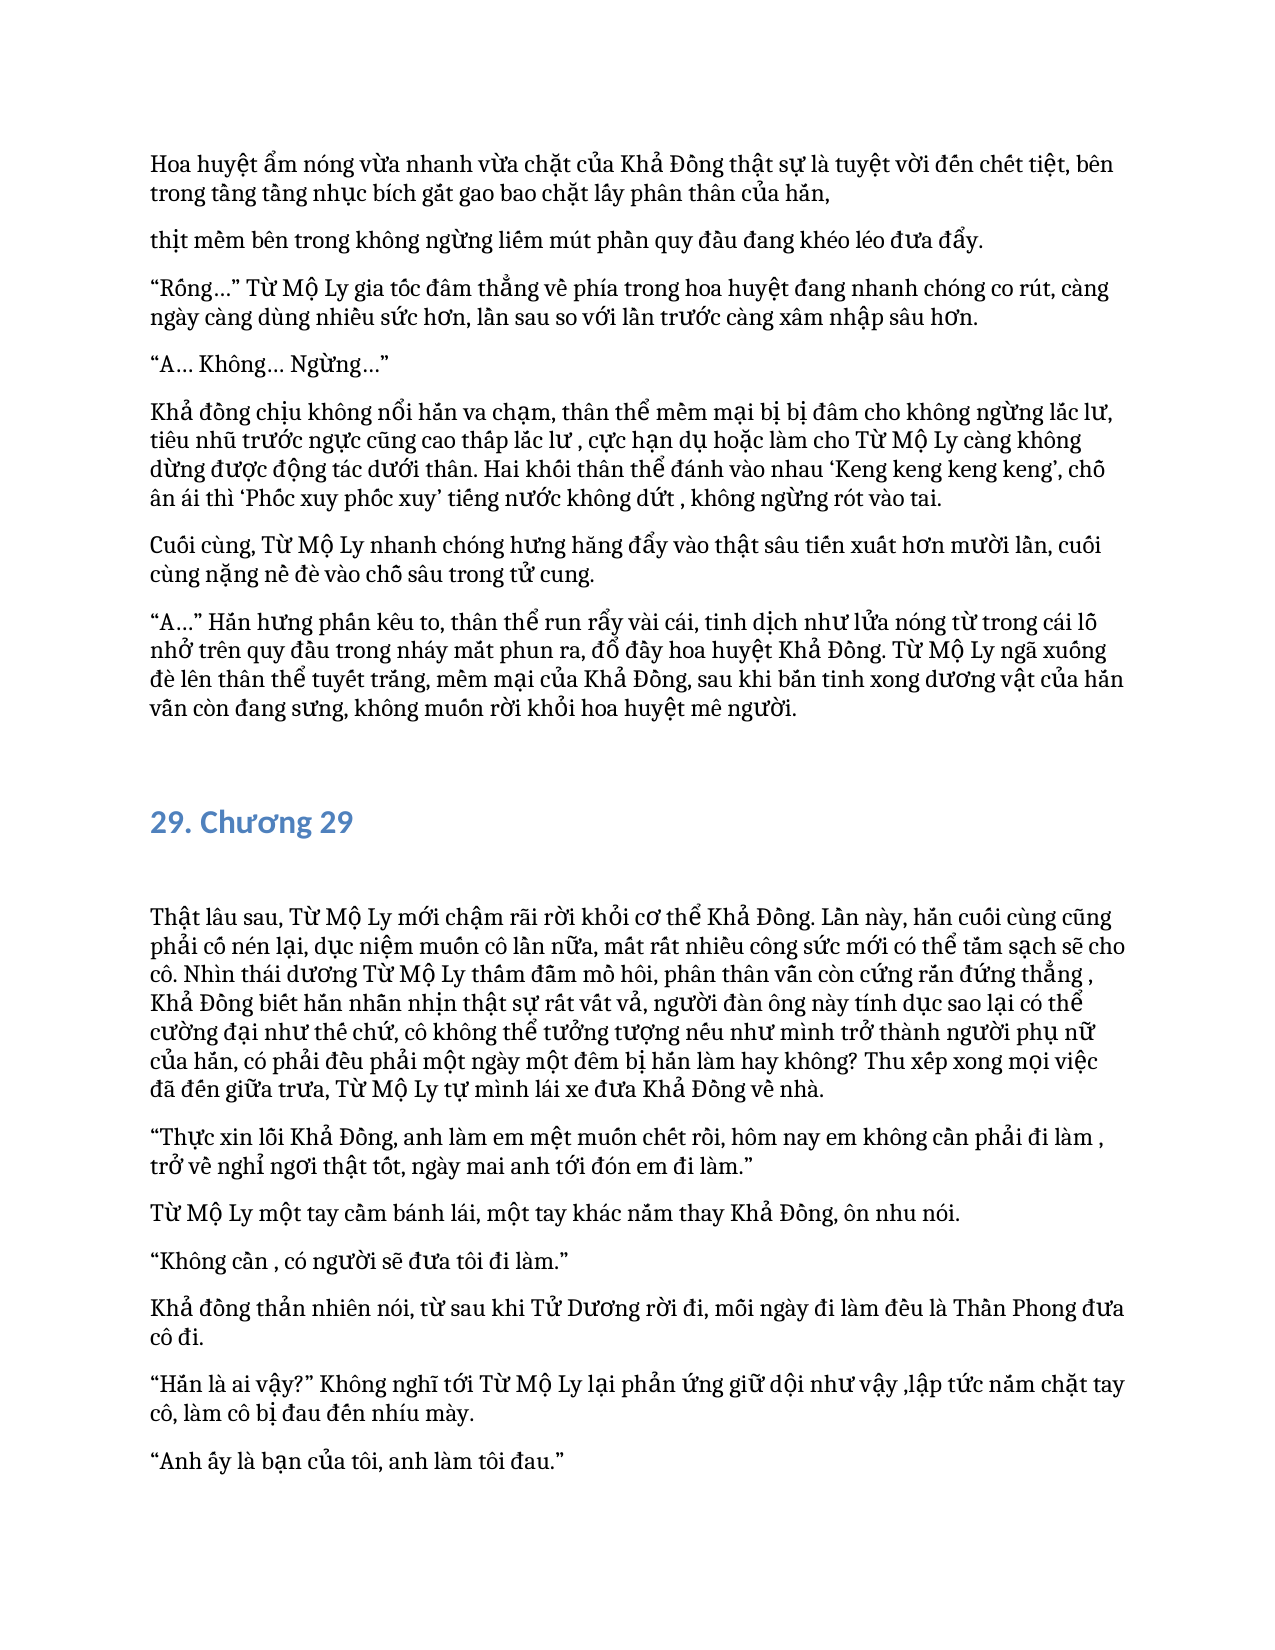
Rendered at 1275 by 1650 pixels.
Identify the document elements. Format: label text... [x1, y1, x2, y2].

text “Không cần , có người sẽ đưa tôi đi làm.” [150, 1247, 1125, 1275]
text Từ Mộ Ly một tay cầm bánh lái, một tay khác nắm thay Khả Đồng, ôn nhu nói. [150, 1199, 1125, 1228]
text Hoa huyệt ẩm nóng vừa nhanh vừa chặt của Khả Đồng thật sự là tuyệt vời đến chết tiệt, bên trong tầng tầng nhục bích gắt gao bao chặt lấy phân thân của hắn, [150, 150, 1125, 207]
text thịt mềm bên trong không ngừng liếm mút phần quy đầu đang khéo léo đưa đẩy. [150, 226, 1125, 255]
text Cuối cùng, Từ Mộ Ly nhanh chóng hưng hăng đẩy vào thật sâu tiến xuất hơn mười lần, cuối cùng nặng nề đè vào chỗ sâu trong tử cung. [150, 531, 1125, 589]
text “A… Không… Ngừng…” [150, 350, 1125, 379]
text “Hắn là ai vậy?” Không nghĩ tới Từ Mộ Ly lại phản ứng giữ dội như vậy ,lập tức nắm chặt tay cô, làm cô bị đau đến nhíu mày. [150, 1370, 1125, 1428]
subtitle 29. Chương 29 [150, 801, 1125, 842]
text “Rống…” Từ Mộ Ly gia tốc đâm thẳng về phía trong hoa huyệt đang nhanh chóng co rút, càng ngày càng dùng nhiều sức hơn, lần sau so với lần trước càng xâm nhập sâu hơn. [150, 274, 1125, 331]
text Khả đồng chịu không nổi hắn va chạm, thân thể mềm mại bị bị đâm cho không ngừng lắc lư, tiêu nhũ trước ngực cũng cao thấp lắc lư , cực hạn dụ hoặc làm cho Từ Mộ Ly càng không dừng được động tác dưới thân. Hai khối thân thể đánh vào nhau ‘Keng keng keng keng’, chỗ ân ái thì ‘Phốc xuy phốc xuy’ tiếng nước không dứt , không ngừng rót vào tai. [150, 397, 1125, 512]
text “Anh ấy là bạn của tôi, anh làm tôi đau.” [150, 1447, 1125, 1475]
text Khả đồng thản nhiên nói, từ sau khi Tử Dương rời đi, mỗi ngày đi làm đều là Thần Phong đưa cô đi. [150, 1294, 1125, 1352]
text “Thực xin lỗi Khả Đồng, anh làm em mệt muốn chết rồi, hôm nay em không cần phải đi làm , trở về nghỉ ngơi thật tốt, ngày mai anh tới đón em đi làm.” [150, 1123, 1125, 1180]
text Thật lâu sau, Từ Mộ Ly mới chậm rãi rời khỏi cơ thể Khả Đồng. Lần này, hắn cuối cùng cũng phải cố nén lại, dục niệm muốn cô lần nữa, mất rất nhiều công sức mới có thể tắm sạch sẽ cho cô. Nhìn thái dương Từ Mộ Ly thấm đẫm mồ hôi, phân thân vẫn còn cứng rắn đứng thẳng , Khả Đồng biết hắn nhẫn nhịn thật sự rất vất vả, người đàn ông này tính dục sao lại có thể cường đại như thế chứ, cô không thể tưởng tượng nếu như mình trở thành người phụ nữ của hắn, có phải đều phải một ngày một đêm bị hắn làm hay không? Thu xếp xong mọi việc đã đến giữa trưa, Từ Mộ Ly tự mình lái xe đưa Khả Đồng về nhà. [150, 845, 1125, 1104]
text “A…” Hắn hưng phấn kêu to, thân thể run rẩy vài cái, tinh dịch như lửa nóng từ trong cái lỗ nhở trên quy đầu trong nháy mắt phun ra, đổ đầy hoa huyệt Khả Đồng. Từ Mộ Ly ngã xuống đè lên thân thể tuyết trắng, mềm mại của Khả Đồng, sau khi bắn tinh xong dương vật của hắn vẫn còn đang sưng, không muốn rời khỏi hoa huyệt mê người. [150, 607, 1125, 780]
